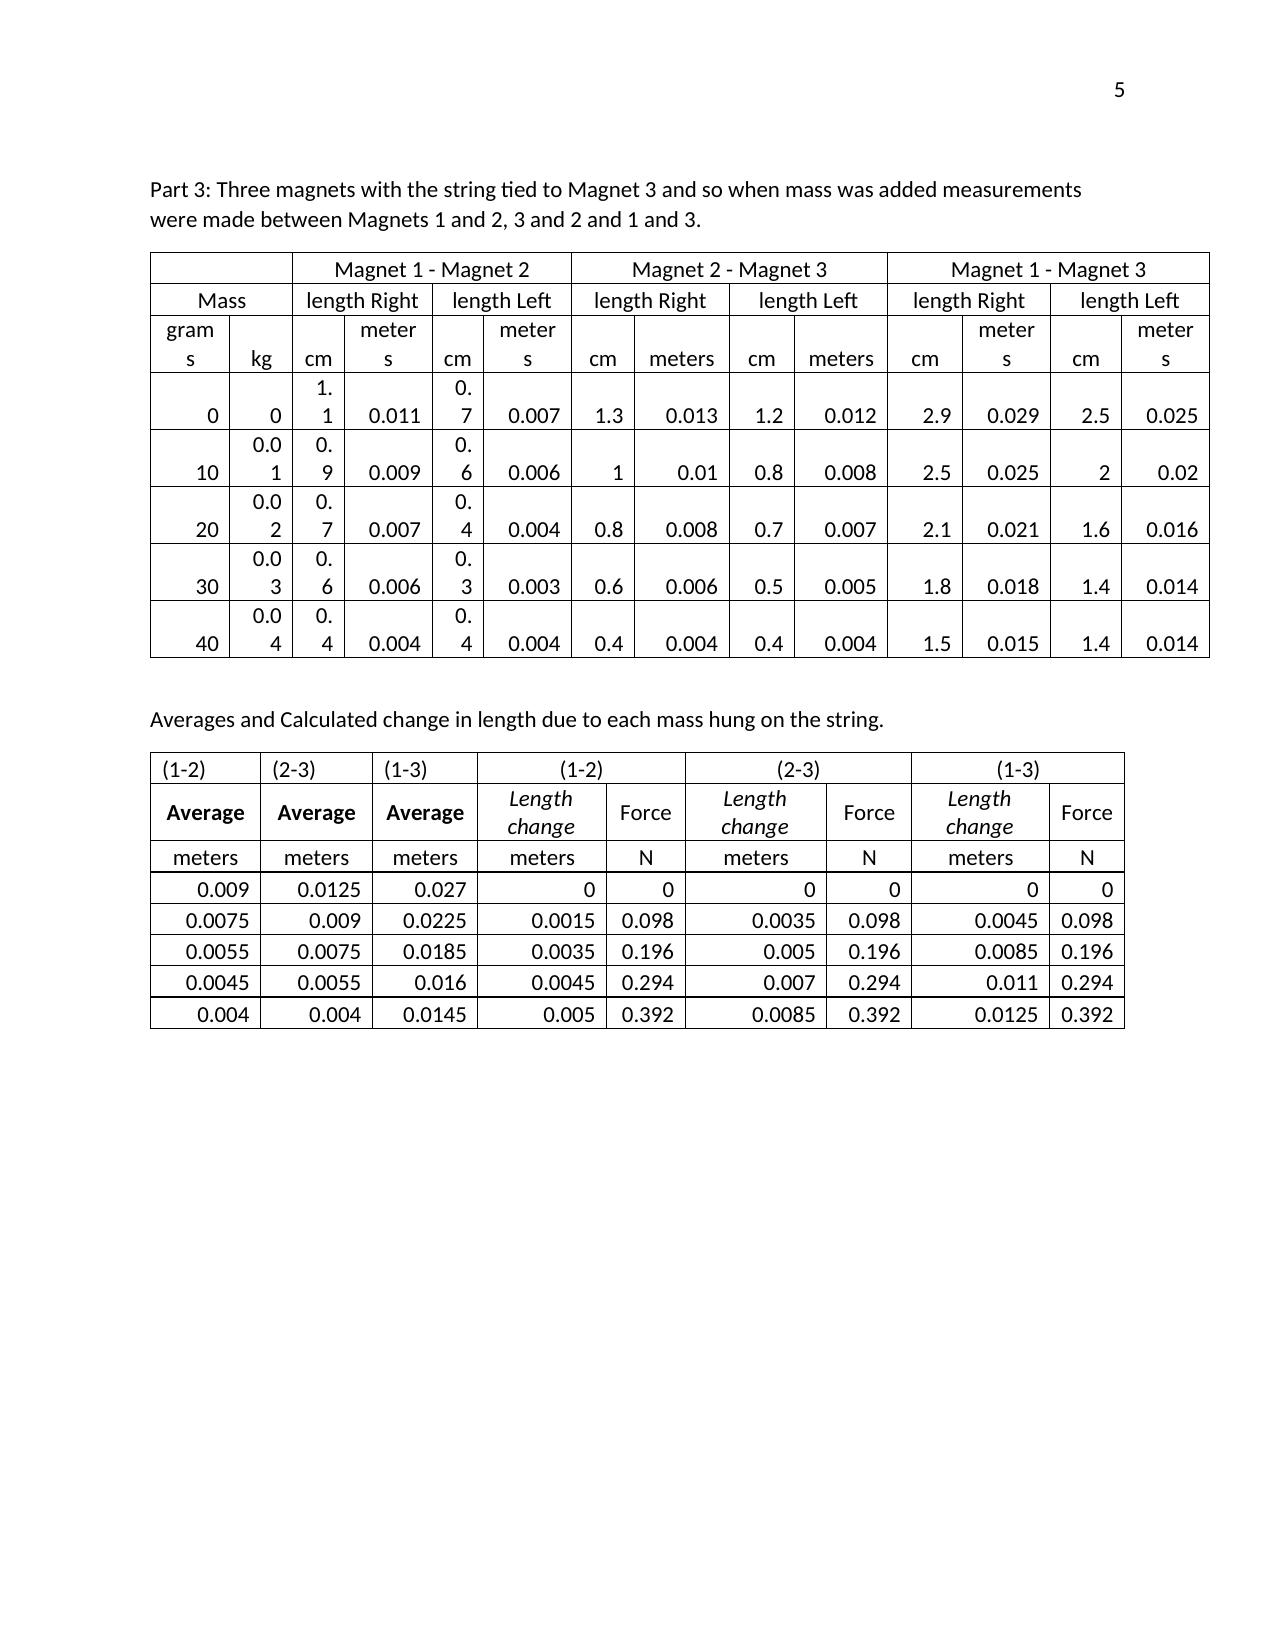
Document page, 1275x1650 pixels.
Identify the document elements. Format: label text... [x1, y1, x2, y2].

table_cell 0.014 [1122, 601, 1209, 657]
table_cell 0.011 [345, 373, 432, 429]
table_header Magnet 2 - Magnet 3 [572, 253, 887, 283]
table_cell 0.013 [635, 373, 729, 429]
table_header (1-2) [478, 753, 685, 783]
table_cell 2.1 [888, 487, 962, 543]
table_cell 0 [912, 873, 1049, 903]
table_cell Length change [686, 784, 826, 840]
table_cell 1.6 [1051, 487, 1121, 543]
table_cell 0.003 [484, 544, 571, 600]
table_header (1-3) [373, 753, 477, 783]
table_cell 0.007 [795, 487, 887, 543]
table_cell 0.009 [151, 873, 260, 903]
table_cell 0 [230, 373, 292, 429]
table_cell 0.006 [345, 544, 432, 600]
table_header (2-3) [686, 753, 911, 783]
table_cell meters [261, 841, 372, 871]
table_cell 0.7 [433, 373, 483, 429]
table_cell 0.04 [230, 601, 292, 657]
table_cell 0.011 [912, 966, 1049, 996]
table_cell 0.01 [230, 430, 292, 486]
table_cell 0.7 [730, 487, 794, 543]
table_cell meters [963, 316, 1050, 372]
table_cell 0.004 [484, 601, 571, 657]
table_cell cm [572, 316, 634, 372]
table_cell 0.025 [1122, 373, 1209, 429]
table_cell 0.196 [1050, 935, 1124, 965]
table_cell 0 [686, 873, 826, 903]
table_cell Force [1050, 784, 1124, 840]
table_cell 0.012 [795, 373, 887, 429]
table_cell cm [1051, 316, 1121, 372]
table_header [151, 253, 292, 283]
table_cell 0.8 [730, 430, 794, 486]
table_cell 0 [151, 373, 229, 429]
table_cell Force [607, 784, 685, 840]
table_cell 0.008 [795, 430, 887, 486]
table_cell 0.9 [293, 430, 344, 486]
table_cell Average [261, 784, 372, 840]
table_cell 0 [1050, 873, 1124, 903]
table_cell length Right [888, 284, 1050, 314]
table_cell meters [1122, 316, 1209, 372]
table_cell 0.015 [963, 601, 1050, 657]
table_cell 0.018 [963, 544, 1050, 600]
table_cell 0.0055 [261, 966, 372, 996]
table_cell 0.392 [1050, 998, 1124, 1028]
table_cell meters [635, 316, 729, 372]
table_cell length Left [433, 284, 571, 314]
table_cell Force [827, 784, 911, 840]
table_cell 0.025 [963, 430, 1050, 486]
table_cell Mass [151, 284, 292, 314]
table_cell kg [230, 316, 292, 372]
table_cell 0.029 [963, 373, 1050, 429]
table_cell cm [293, 316, 344, 372]
table_header Magnet 1 - Magnet 3 [888, 253, 1209, 283]
table_cell 0.0145 [373, 998, 477, 1028]
table_cell N [607, 841, 685, 871]
table_cell 0.294 [827, 966, 911, 996]
table_cell 0.392 [607, 998, 685, 1028]
table_cell 0.004 [261, 998, 372, 1028]
table_header (2-3) [261, 753, 372, 783]
table_cell 1.5 [888, 601, 962, 657]
table_cell Average [151, 784, 260, 840]
table_cell 0.392 [827, 998, 911, 1028]
table_cell 2 [1051, 430, 1121, 486]
table_cell N [1050, 841, 1124, 871]
table_cell meters [912, 841, 1049, 871]
table_cell 0.016 [373, 966, 477, 996]
table_cell meters [686, 841, 826, 871]
table_cell 2.5 [888, 430, 962, 486]
table_cell 0.014 [1122, 544, 1209, 600]
table_cell 0.7 [293, 487, 344, 543]
table_cell 0.004 [151, 998, 260, 1028]
table_cell 0.02 [1122, 430, 1209, 486]
table_cell meters [795, 316, 887, 372]
table_cell 2.5 [1051, 373, 1121, 429]
table_cell 0.005 [795, 544, 887, 600]
table_header Magnet 1 - Magnet 2 [293, 253, 571, 283]
table_cell 0.0125 [912, 998, 1049, 1028]
table_cell meters [478, 841, 606, 871]
table_cell 0.4 [293, 601, 344, 657]
table_cell length Right [293, 284, 432, 314]
table_cell 40 [151, 601, 229, 657]
table_cell 0.4 [433, 487, 483, 543]
table_cell 1 [572, 430, 634, 486]
table_cell grams [151, 316, 229, 372]
table_header (1-3) [912, 753, 1124, 783]
table_cell 0.196 [827, 935, 911, 965]
table_cell 0.005 [478, 998, 606, 1028]
table_cell meters [151, 841, 260, 871]
table_cell 0.021 [963, 487, 1050, 543]
table_cell length Left [730, 284, 887, 314]
table_cell 0.009 [345, 430, 432, 486]
table_cell length Right [572, 284, 729, 314]
table_cell 0.01 [635, 430, 729, 486]
table_cell 0.0045 [151, 966, 260, 996]
table_cell 0.098 [607, 904, 685, 934]
table_cell 0.007 [345, 487, 432, 543]
table_cell N [827, 841, 911, 871]
table_cell 0.294 [1050, 966, 1124, 996]
table_cell 0.0085 [912, 935, 1049, 965]
table_cell 20 [151, 487, 229, 543]
table_cell 30 [151, 544, 229, 600]
table_cell 1.3 [572, 373, 634, 429]
table_cell 0.0045 [912, 904, 1049, 934]
text Part 3: Three magnets with the string tied to Magnet 3 and so when mass was added measurements were made between Magnets 1 and 2, 3 and 2 and 1 and 3. [150, 175, 1125, 233]
table_cell length Left [1051, 284, 1209, 314]
table_cell 0.3 [433, 544, 483, 600]
table_cell 0.098 [1050, 904, 1124, 934]
table_cell 0.0225 [373, 904, 477, 934]
table_cell meters [373, 841, 477, 871]
table_cell Average [373, 784, 477, 840]
table_cell 1.8 [888, 544, 962, 600]
table_cell 0.008 [635, 487, 729, 543]
table_cell 0.8 [572, 487, 634, 543]
table_cell 0.0015 [478, 904, 606, 934]
table_cell 0.016 [1122, 487, 1209, 543]
table_cell 0 [827, 873, 911, 903]
table_header (1-2) [151, 753, 260, 783]
table_cell 0.03 [230, 544, 292, 600]
table_cell 0.0185 [373, 935, 477, 965]
table_cell 0.004 [484, 487, 571, 543]
table_cell 0.294 [607, 966, 685, 996]
table_cell 0.0055 [151, 935, 260, 965]
table_cell 0.0075 [151, 904, 260, 934]
table_cell 0.4 [572, 601, 634, 657]
table_cell Length change [478, 784, 606, 840]
table_cell cm [433, 316, 483, 372]
table_cell 0.007 [686, 966, 826, 996]
table_cell 0.027 [373, 873, 477, 903]
table_cell 0.098 [827, 904, 911, 934]
table_cell Length change [912, 784, 1049, 840]
table_cell 0.004 [345, 601, 432, 657]
table_cell 0.6 [433, 430, 483, 486]
table_cell 0.006 [484, 430, 571, 486]
table_cell 0.0035 [686, 904, 826, 934]
table_cell 0.006 [635, 544, 729, 600]
table_cell 0.004 [795, 601, 887, 657]
table_cell 0.005 [686, 935, 826, 965]
table_cell 0.5 [730, 544, 794, 600]
table_cell 0 [478, 873, 606, 903]
table_cell 0.0075 [261, 935, 372, 965]
table_cell 0.0035 [478, 935, 606, 965]
table_cell 0.196 [607, 935, 685, 965]
table_cell 0.0125 [261, 873, 372, 903]
table_cell 0.6 [572, 544, 634, 600]
table_cell 0.0045 [478, 966, 606, 996]
table_cell cm [730, 316, 794, 372]
table_cell 0.4 [433, 601, 483, 657]
table_cell meters [484, 316, 571, 372]
table_cell 1.1 [293, 373, 344, 429]
table_cell cm [888, 316, 962, 372]
table_cell 10 [151, 430, 229, 486]
table_cell meters [345, 316, 432, 372]
table_cell 0.02 [230, 487, 292, 543]
table_cell 1.2 [730, 373, 794, 429]
table_cell 0.007 [484, 373, 571, 429]
table_cell 1.4 [1051, 544, 1121, 600]
table_cell 0 [607, 873, 685, 903]
text Averages and Calculated change in length due to each mass hung on the string. [150, 705, 1125, 733]
table_cell 0.0085 [686, 998, 826, 1028]
table_cell 1.4 [1051, 601, 1121, 657]
table_cell 0.6 [293, 544, 344, 600]
table_cell 0.009 [261, 904, 372, 934]
table_cell 0.4 [730, 601, 794, 657]
table_cell 2.9 [888, 373, 962, 429]
table_cell 0.004 [635, 601, 729, 657]
